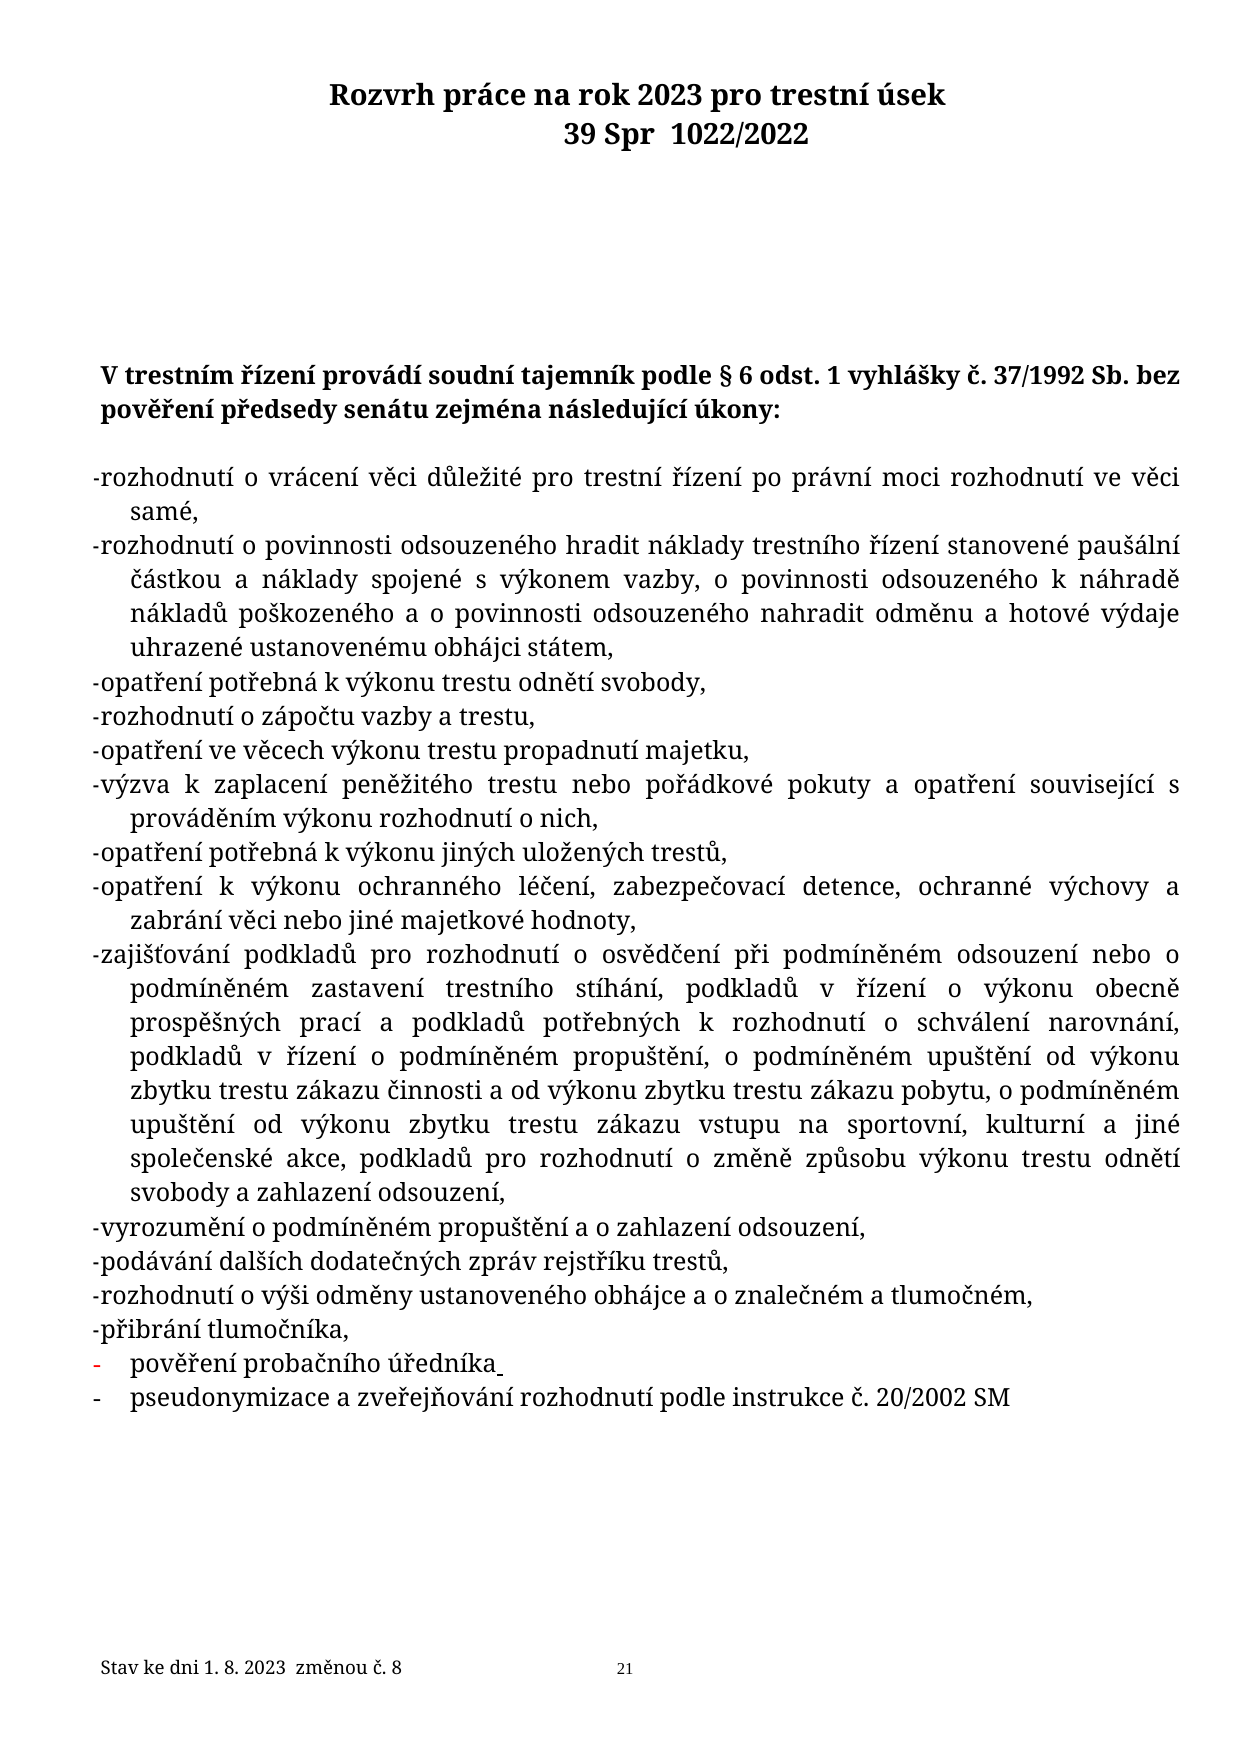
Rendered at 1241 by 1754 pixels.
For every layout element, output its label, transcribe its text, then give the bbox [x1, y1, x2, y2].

list pseudonymizace a zveřejňování rozhodnutí podle instrukce č. 20/2002 SM [93, 1379, 1181, 1413]
list zajišťování podkladů pro rozhodnutí o osvědčení při podmíněném odsouzení nebo o podmíněném zastavení trestního stíhání, podkladů v řízení o výkonu obecně prospěšných prací a podkladů potřebných k rozhodnutí o schválení narovnání, podkladů v řízení o podmíněném propuštění, o podmíněném upuštění od výkonu zbytku trestu zákazu činnosti a od výkonu zbytku trestu zákazu pobytu, o podmíněném upuštění od výkonu zbytku trestu zákazu vstupu na sportovní, kulturní a jiné společenské akce, podkladů pro rozhodnutí o změně způsobu výkonu trestu odnětí svobody a zahlazení odsouzení, [92, 937, 1181, 1209]
list pověření probačního úředníka [93, 1345, 1181, 1379]
list opatření k výkonu ochranného léčení, zabezpečovací detence, ochranné výchovy a zabrání věci nebo jiné majetkové hodnoty, [92, 868, 1181, 937]
list opatření potřebná k výkonu jiných uložených trestů, [92, 834, 1181, 868]
list opatření potřebná k výkonu trestu odnětí svobody, [92, 664, 1181, 698]
list přibrání tlumočníka, [92, 1311, 1181, 1345]
list rozhodnutí o povinnosti odsouzeného hradit náklady trestního řízení stanovené paušální částkou a náklady spojené s výkonem vazby, o povinnosti odsouzeného k náhradě nákladů poškozeného a o povinnosti odsouzeného nahradit odměnu a hotové výdaje uhrazené ustanovenému obhájci státem, [92, 528, 1181, 664]
list vyrozumění o podmíněném propuštění a o zahlazení odsouzení, [92, 1209, 1181, 1243]
list podávání dalších dodatečných zpráv rejstříku trestů, [92, 1243, 1181, 1277]
text V trestním řízení provádí soudní tajemník podle § 6 odst. 1 vyhlášky č. 37/1992 Sb. bez pověření předsedy senátu zejména následující úkony: [100, 358, 1181, 426]
list rozhodnutí o zápočtu vazby a trestu, [92, 698, 1181, 732]
list výzva k zaplacení peněžitého trestu nebo pořádkové pokuty a opatření související s prováděním výkonu rozhodnutí o nich, [92, 766, 1181, 834]
list rozhodnutí o výši odměny ustanoveného obhájce a o znalečném a tlumočném, [92, 1277, 1181, 1311]
list opatření ve věcech výkonu trestu propadnutí majetku, [92, 732, 1181, 766]
list rozhodnutí o vrácení věci důležité pro trestní řízení po právní moci rozhodnutí ve věci samé, [93, 460, 1181, 528]
